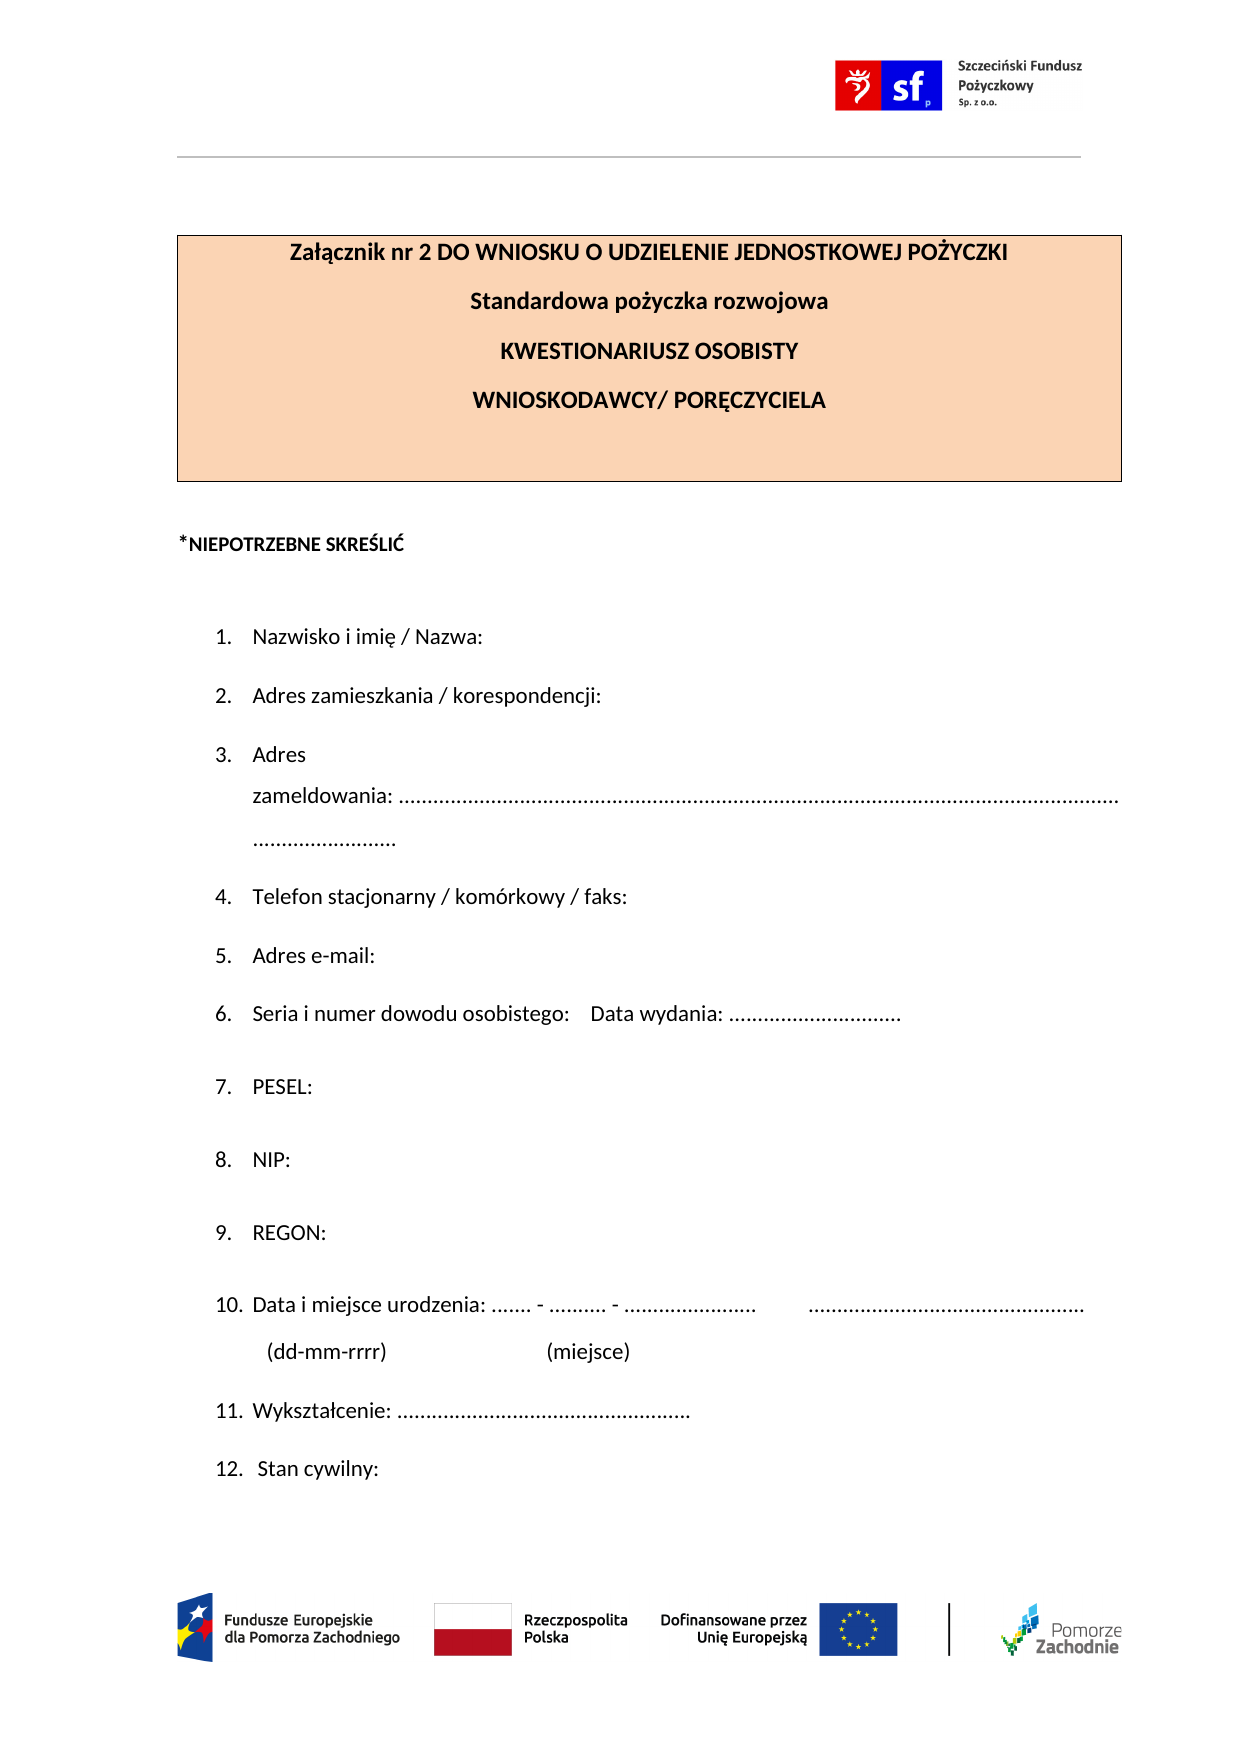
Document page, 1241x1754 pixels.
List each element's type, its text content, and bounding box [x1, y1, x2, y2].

picture [177, 1593, 1122, 1662]
list Seria i numer dowodu osobistego: Data wydania: .............................. [215, 999, 1122, 1028]
list NIP: [215, 1145, 1122, 1173]
list Adres e-mail: [215, 941, 1122, 969]
list PESEL: [215, 1072, 1122, 1100]
list Wykształcenie: ................................................... [215, 1396, 1122, 1424]
list Telefon stacjonarny / komórkowy / faks: [215, 882, 1122, 910]
text (dd-mm-rrrr) (miejsce) [177, 1337, 1122, 1365]
list Adres zameldowania: ...................................................................................................................................................... [215, 740, 1122, 852]
list Nazwisko i imię / Nazwa: [215, 622, 1122, 650]
text *NIEPOTRZEBNE SKREŚLIĆ [177, 529, 1122, 557]
list REGON: [215, 1218, 1122, 1246]
list Stan cywilny: [215, 1454, 1122, 1483]
list Adres zamieszkania / korespondencji: [215, 681, 1122, 709]
list Data i miejsce urodzenia: ....... - .......... - ....................... ................................................ [215, 1290, 1122, 1318]
table_header Załącznik nr 2 DO WNIOSKU O UDZIELENIE JEDNOSTKOWEJ POŻYCZKI Standardowa pożyczka rozwojowa KWESTIONARIUSZ OSOBISTY WNIOSKODAWCY/ PORĘCZYCIELA [178, 236, 1121, 481]
picture [834, 59, 1083, 111]
